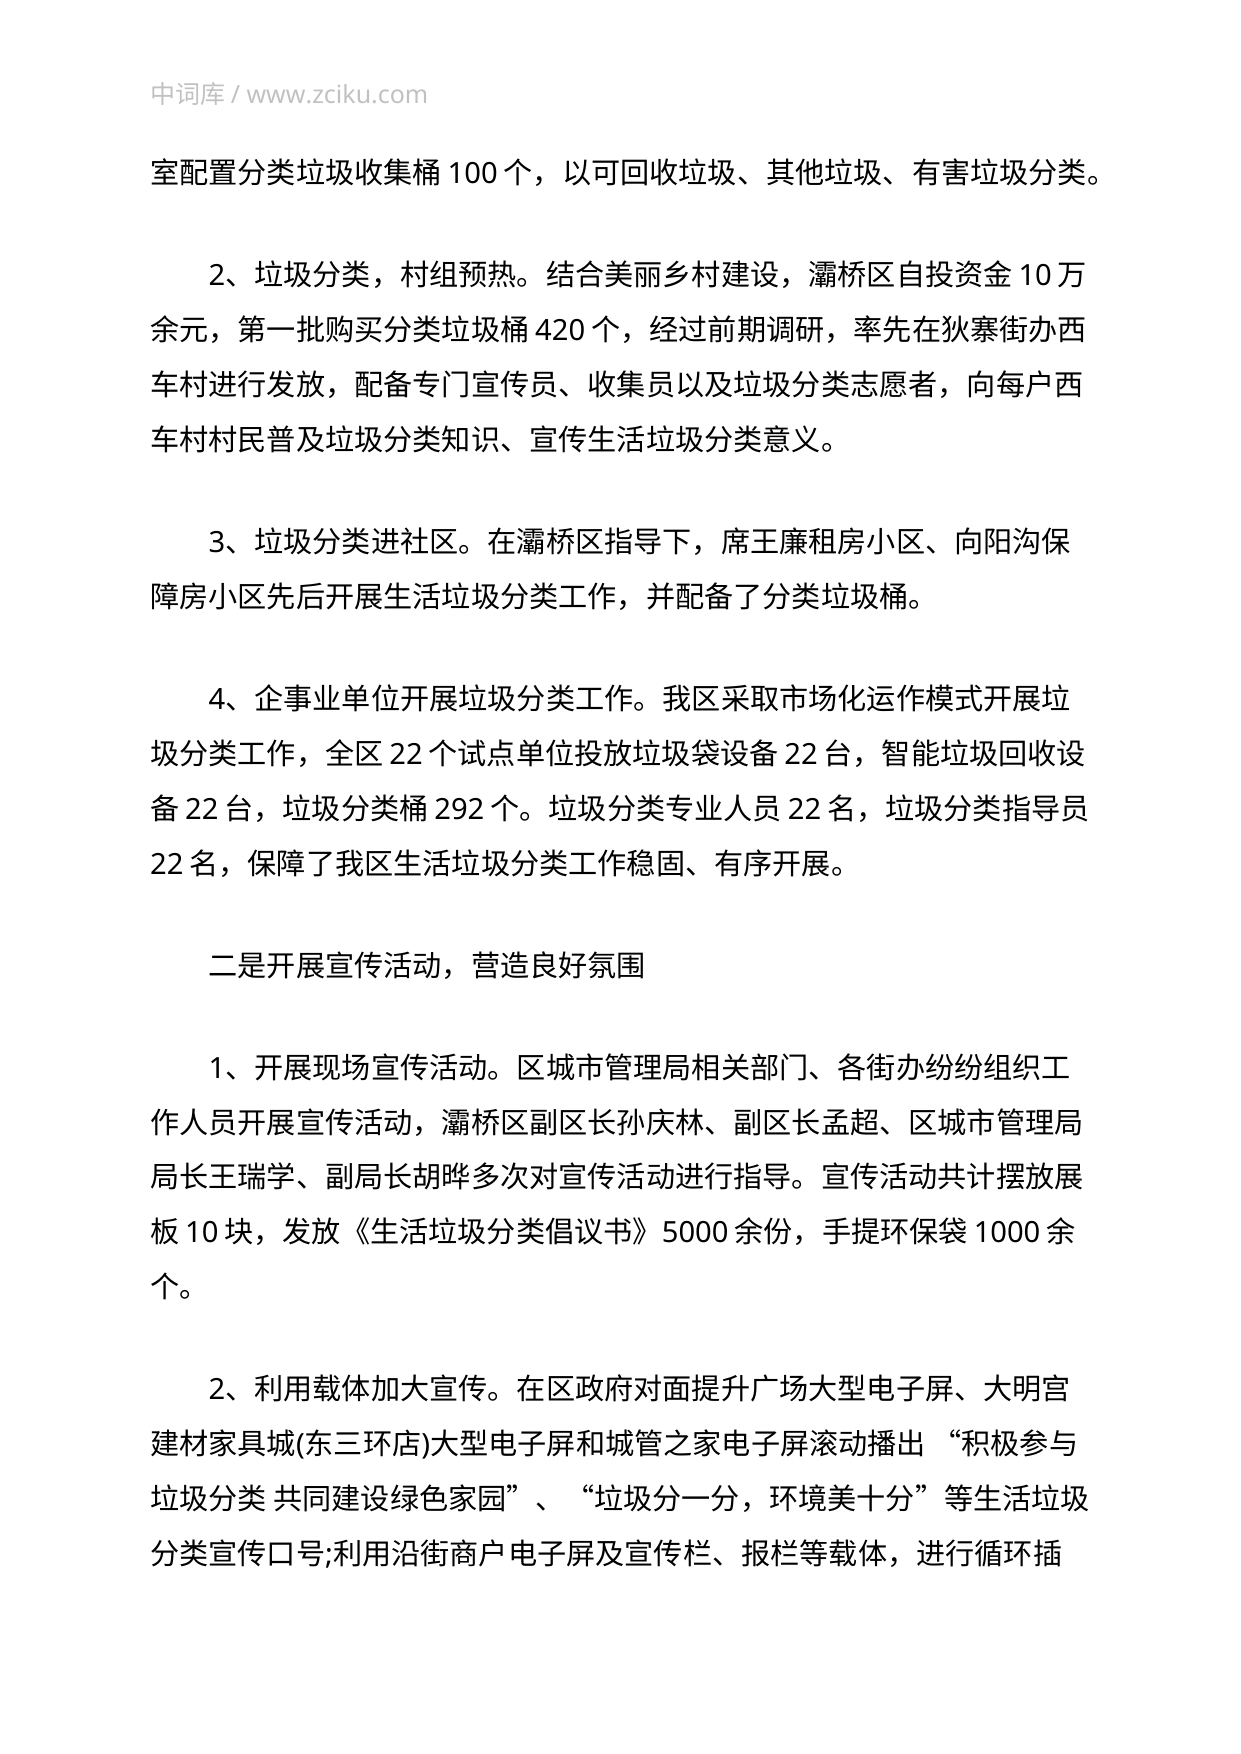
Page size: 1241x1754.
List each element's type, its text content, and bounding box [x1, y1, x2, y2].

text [150, 150, 1090, 192]
text 二是开展宣传活动，营造良好氛围 [150, 942, 1090, 985]
text 4、企事业单位开展垃圾分类工作。我区采取市场化运作模式开展垃圾分类工作，全区22个试点单位投放垃圾袋设备22台，智能垃圾回收设备22台，垃圾分类桶292个。垃圾分类专业人员22名，垃圾分类指导员22名，保障了我区生活垃圾分类工作稳固、有序开展。 [150, 675, 1090, 883]
text 1、开展现场宣传活动。区城市管理局相关部门、各街办纷纷组织工作人员开展宣传活动，灞桥区副区长孙庆林、副区长孟超、区城市管理局局长王瑞学、副局长胡晔多次对宣传活动进行指导。宣传活动共计摆放展板10块，发放《生活垃圾分类倡议书》5000余份，手提环保袋1000余个。 [150, 1044, 1090, 1306]
text 3、垃圾分类进社区。在灞桥区指导下，席王廉租房小区、向阳沟保障房小区先后开展生活垃圾分类工作，并配备了分类垃圾桶。 [150, 519, 1090, 616]
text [150, 1366, 1090, 1573]
text 2、垃圾分类，村组预热。结合美丽乡村建设，灞桥区自投资金10万余元，第一批购买分类垃圾桶420个，经过前期调研，率先在狄寨街办西车村进行发放，配备专门宣传员、收集员以及垃圾分类志愿者，向每户西车村村民普及垃圾分类知识、宣传生活垃圾分类意义。 [150, 252, 1090, 459]
